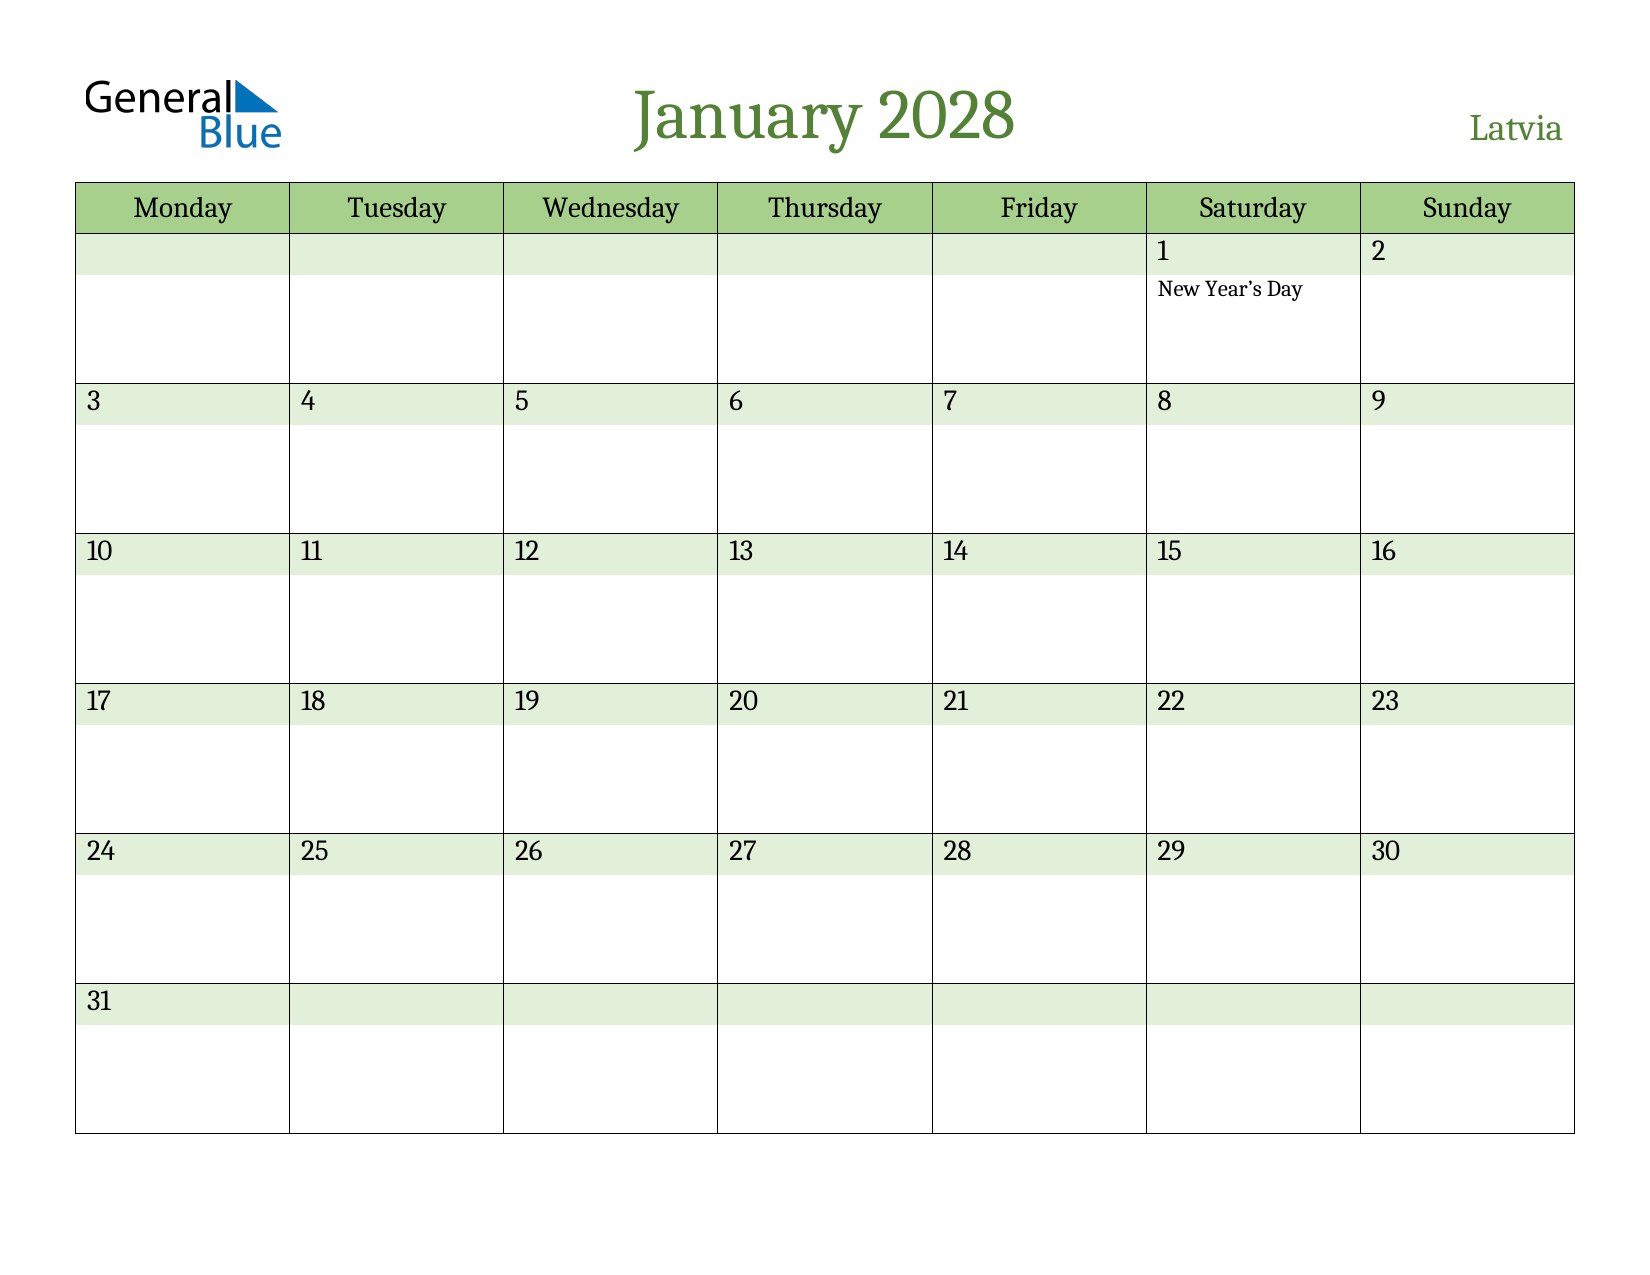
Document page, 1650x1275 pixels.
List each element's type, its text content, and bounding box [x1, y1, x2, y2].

table_cell [718, 1025, 932, 1133]
table_cell 21 [933, 684, 1146, 725]
table_cell [76, 1025, 289, 1133]
table_cell Wednesday [504, 183, 717, 233]
table_cell Sunday [1361, 183, 1574, 233]
table_cell [1361, 275, 1574, 383]
table_cell 24 [76, 834, 289, 875]
table_cell 13 [718, 534, 932, 575]
table_cell 26 [504, 834, 717, 875]
table_cell [76, 575, 289, 683]
table_cell [933, 725, 1146, 833]
table_cell 25 [290, 834, 503, 875]
table_cell [1361, 575, 1574, 683]
table_cell [1147, 725, 1360, 833]
table_cell 10 [76, 534, 289, 575]
table_cell 5 [504, 384, 717, 425]
table_cell [290, 984, 503, 1025]
table_cell 8 [1147, 384, 1360, 425]
table_cell [1361, 1025, 1574, 1133]
table_header Latvia [1146, 75, 1574, 182]
table_cell 11 [290, 534, 503, 575]
table_cell [933, 875, 1146, 983]
table_cell 29 [1147, 834, 1360, 875]
table_cell 27 [718, 834, 932, 875]
table_cell 30 [1361, 834, 1574, 875]
table_cell 2 [1361, 234, 1574, 275]
table_cell [933, 984, 1146, 1025]
table_cell [933, 575, 1146, 683]
table_cell 23 [1361, 684, 1574, 725]
table_cell [1147, 984, 1360, 1025]
table_cell [290, 234, 503, 275]
table_cell [290, 425, 503, 533]
table_cell [504, 425, 717, 533]
table_cell [290, 725, 503, 833]
table_cell 7 [933, 384, 1146, 425]
table_cell 28 [933, 834, 1146, 875]
table_cell [1147, 1025, 1360, 1133]
table_cell [933, 275, 1146, 383]
table_cell [718, 984, 932, 1025]
table_cell Saturday [1147, 183, 1360, 233]
table_cell Monday [76, 183, 289, 233]
table_cell [1361, 984, 1574, 1025]
table_header January 2028 [504, 75, 1146, 182]
table_cell [718, 725, 932, 833]
table_cell [1361, 425, 1574, 533]
table_cell 9 [1361, 384, 1574, 425]
table_cell Friday [933, 183, 1146, 233]
table_cell Tuesday [290, 183, 503, 233]
table_cell [76, 875, 289, 983]
table_cell [504, 875, 717, 983]
table_cell Thursday [718, 183, 932, 233]
table_header [76, 75, 503, 182]
table_cell 22 [1147, 684, 1360, 725]
table_cell New Year’s Day [1147, 275, 1360, 383]
table_cell [718, 275, 932, 383]
table_cell 15 [1147, 534, 1360, 575]
picture [86, 80, 281, 148]
table_cell 14 [933, 534, 1146, 575]
table_cell 17 [76, 684, 289, 725]
table_cell [718, 425, 932, 533]
table_cell [290, 1025, 503, 1133]
table_cell [718, 575, 932, 683]
table_cell 12 [504, 534, 717, 575]
table_cell [1147, 875, 1360, 983]
table_cell [504, 234, 717, 275]
table_cell [76, 725, 289, 833]
table_cell [504, 575, 717, 683]
table_cell [290, 875, 503, 983]
table_cell 20 [718, 684, 932, 725]
table_cell 3 [76, 384, 289, 425]
table_cell [1361, 725, 1574, 833]
table_cell [504, 1025, 717, 1133]
table_cell [933, 234, 1146, 275]
table_cell [504, 725, 717, 833]
table_cell [504, 984, 717, 1025]
table_cell 19 [504, 684, 717, 725]
table_cell [933, 1025, 1146, 1133]
table_cell [718, 234, 932, 275]
table_cell [718, 875, 932, 983]
table_cell 18 [290, 684, 503, 725]
table_cell [76, 275, 289, 383]
table_cell [1147, 425, 1360, 533]
table_cell [1147, 575, 1360, 683]
table_cell [76, 425, 289, 533]
table_cell 31 [76, 984, 289, 1025]
table_cell 6 [718, 384, 932, 425]
table_cell 4 [290, 384, 503, 425]
table_cell 16 [1361, 534, 1574, 575]
table_cell [933, 425, 1146, 533]
table_cell [290, 275, 503, 383]
table_cell 1 [1147, 234, 1360, 275]
table_cell [290, 575, 503, 683]
table_cell [504, 275, 717, 383]
table_cell [1361, 875, 1574, 983]
table_cell [76, 234, 289, 275]
